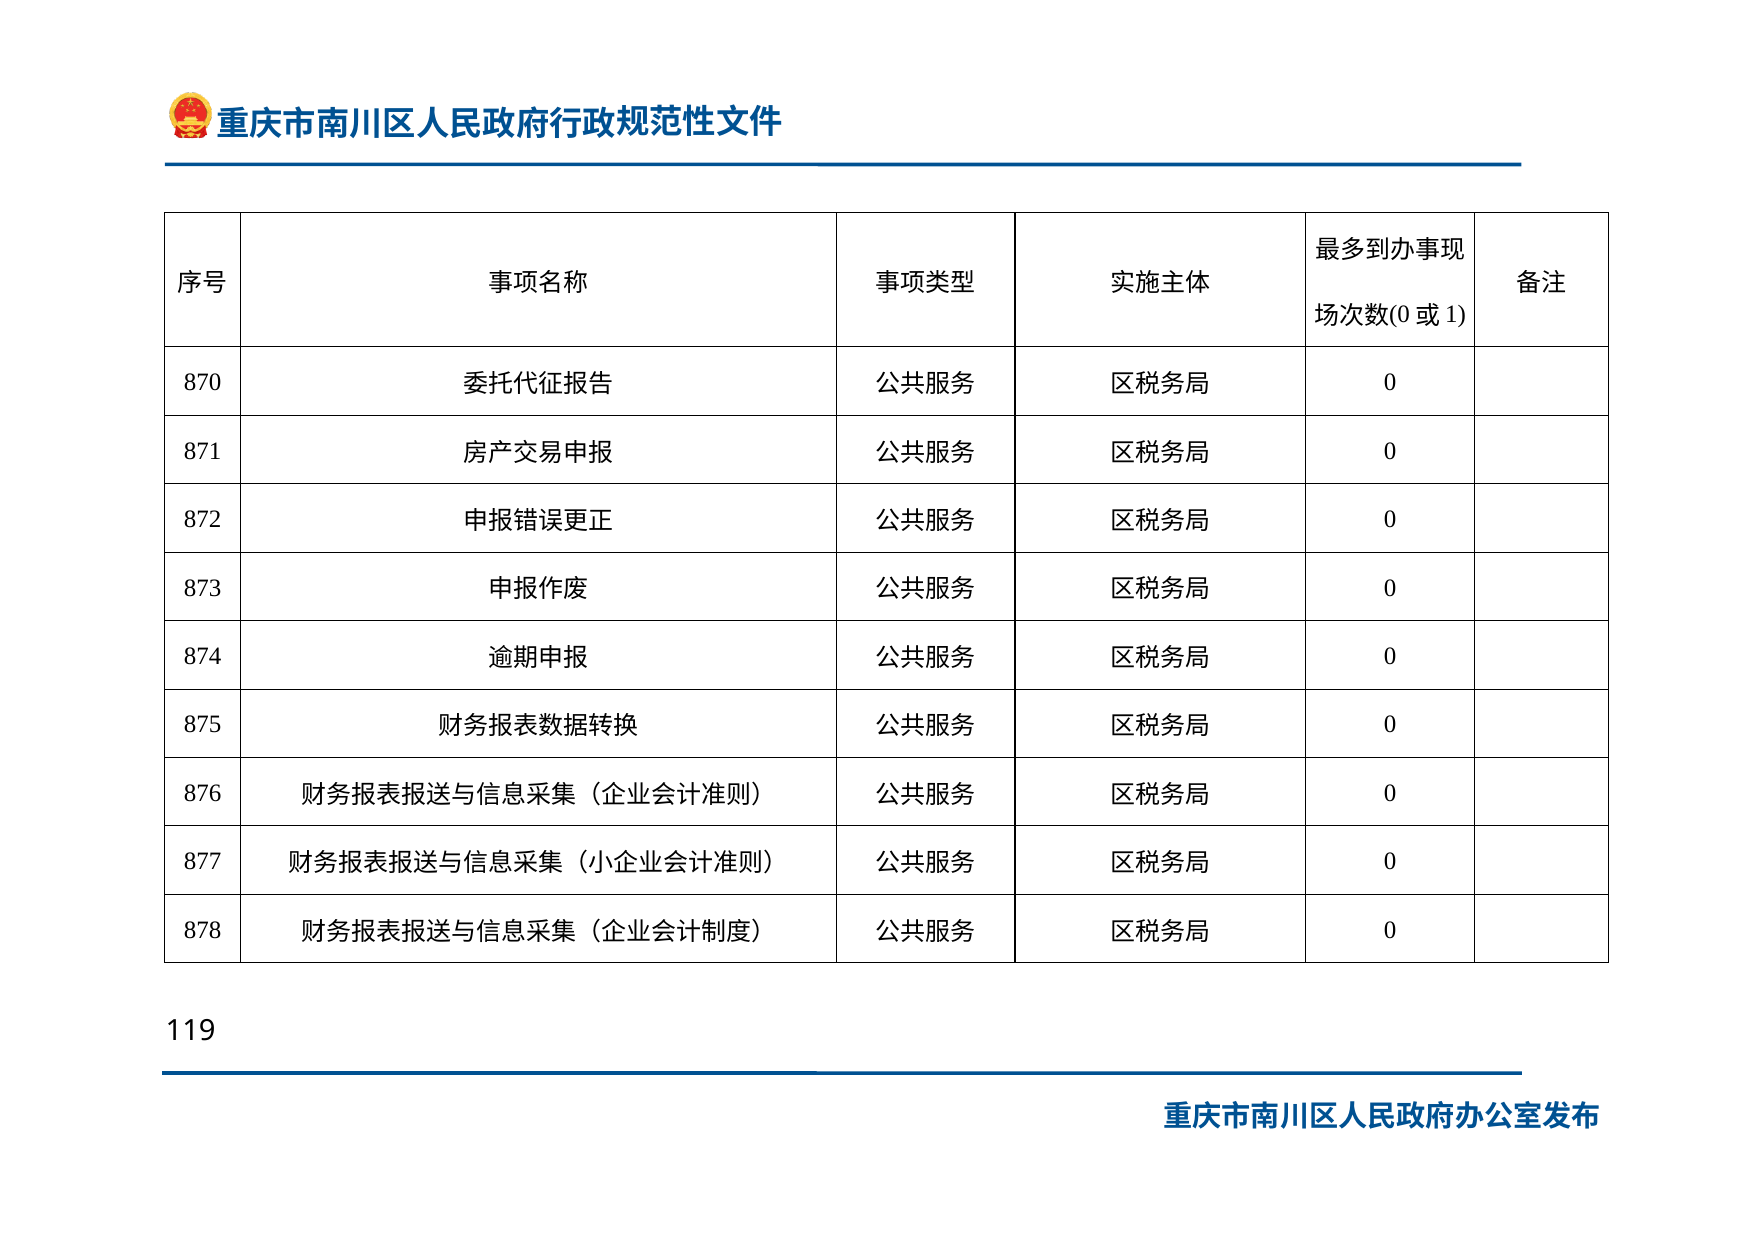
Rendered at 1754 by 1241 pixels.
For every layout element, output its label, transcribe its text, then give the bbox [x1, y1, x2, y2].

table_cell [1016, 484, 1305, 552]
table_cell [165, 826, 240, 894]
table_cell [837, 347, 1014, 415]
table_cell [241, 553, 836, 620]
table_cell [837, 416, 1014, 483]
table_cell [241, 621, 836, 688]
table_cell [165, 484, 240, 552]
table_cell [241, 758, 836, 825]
table_header 最多到办事现场次数(0或1) [1306, 213, 1474, 346]
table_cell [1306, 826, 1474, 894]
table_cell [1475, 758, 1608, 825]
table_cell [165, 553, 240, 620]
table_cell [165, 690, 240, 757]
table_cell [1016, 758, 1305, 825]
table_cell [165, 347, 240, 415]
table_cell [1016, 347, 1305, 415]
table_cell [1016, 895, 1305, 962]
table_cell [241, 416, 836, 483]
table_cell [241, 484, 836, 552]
table_header 事项名称 [241, 213, 836, 346]
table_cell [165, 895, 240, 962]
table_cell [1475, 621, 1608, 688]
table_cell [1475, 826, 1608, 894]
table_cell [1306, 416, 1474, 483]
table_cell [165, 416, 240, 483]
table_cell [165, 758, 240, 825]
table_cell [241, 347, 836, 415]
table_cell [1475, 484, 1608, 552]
table_header 序号 [165, 213, 240, 346]
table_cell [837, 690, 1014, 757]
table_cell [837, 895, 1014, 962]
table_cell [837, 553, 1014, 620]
table_header 备注 [1475, 213, 1608, 346]
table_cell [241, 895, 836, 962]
table_header 事项类型 [837, 213, 1014, 346]
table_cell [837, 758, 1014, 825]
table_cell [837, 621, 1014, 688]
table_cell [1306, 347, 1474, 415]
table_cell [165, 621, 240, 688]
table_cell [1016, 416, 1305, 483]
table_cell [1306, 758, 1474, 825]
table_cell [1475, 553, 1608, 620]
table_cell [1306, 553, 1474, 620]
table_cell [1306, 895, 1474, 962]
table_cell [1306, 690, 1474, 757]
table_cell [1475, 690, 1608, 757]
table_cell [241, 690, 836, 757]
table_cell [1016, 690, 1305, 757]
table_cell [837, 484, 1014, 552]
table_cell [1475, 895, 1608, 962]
table_header 实施主体 [1016, 213, 1305, 346]
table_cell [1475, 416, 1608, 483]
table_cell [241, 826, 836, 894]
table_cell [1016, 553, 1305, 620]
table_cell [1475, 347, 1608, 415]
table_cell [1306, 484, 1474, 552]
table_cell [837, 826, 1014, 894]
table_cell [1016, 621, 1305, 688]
picture [165, 90, 216, 142]
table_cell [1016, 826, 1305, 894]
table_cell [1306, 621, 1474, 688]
